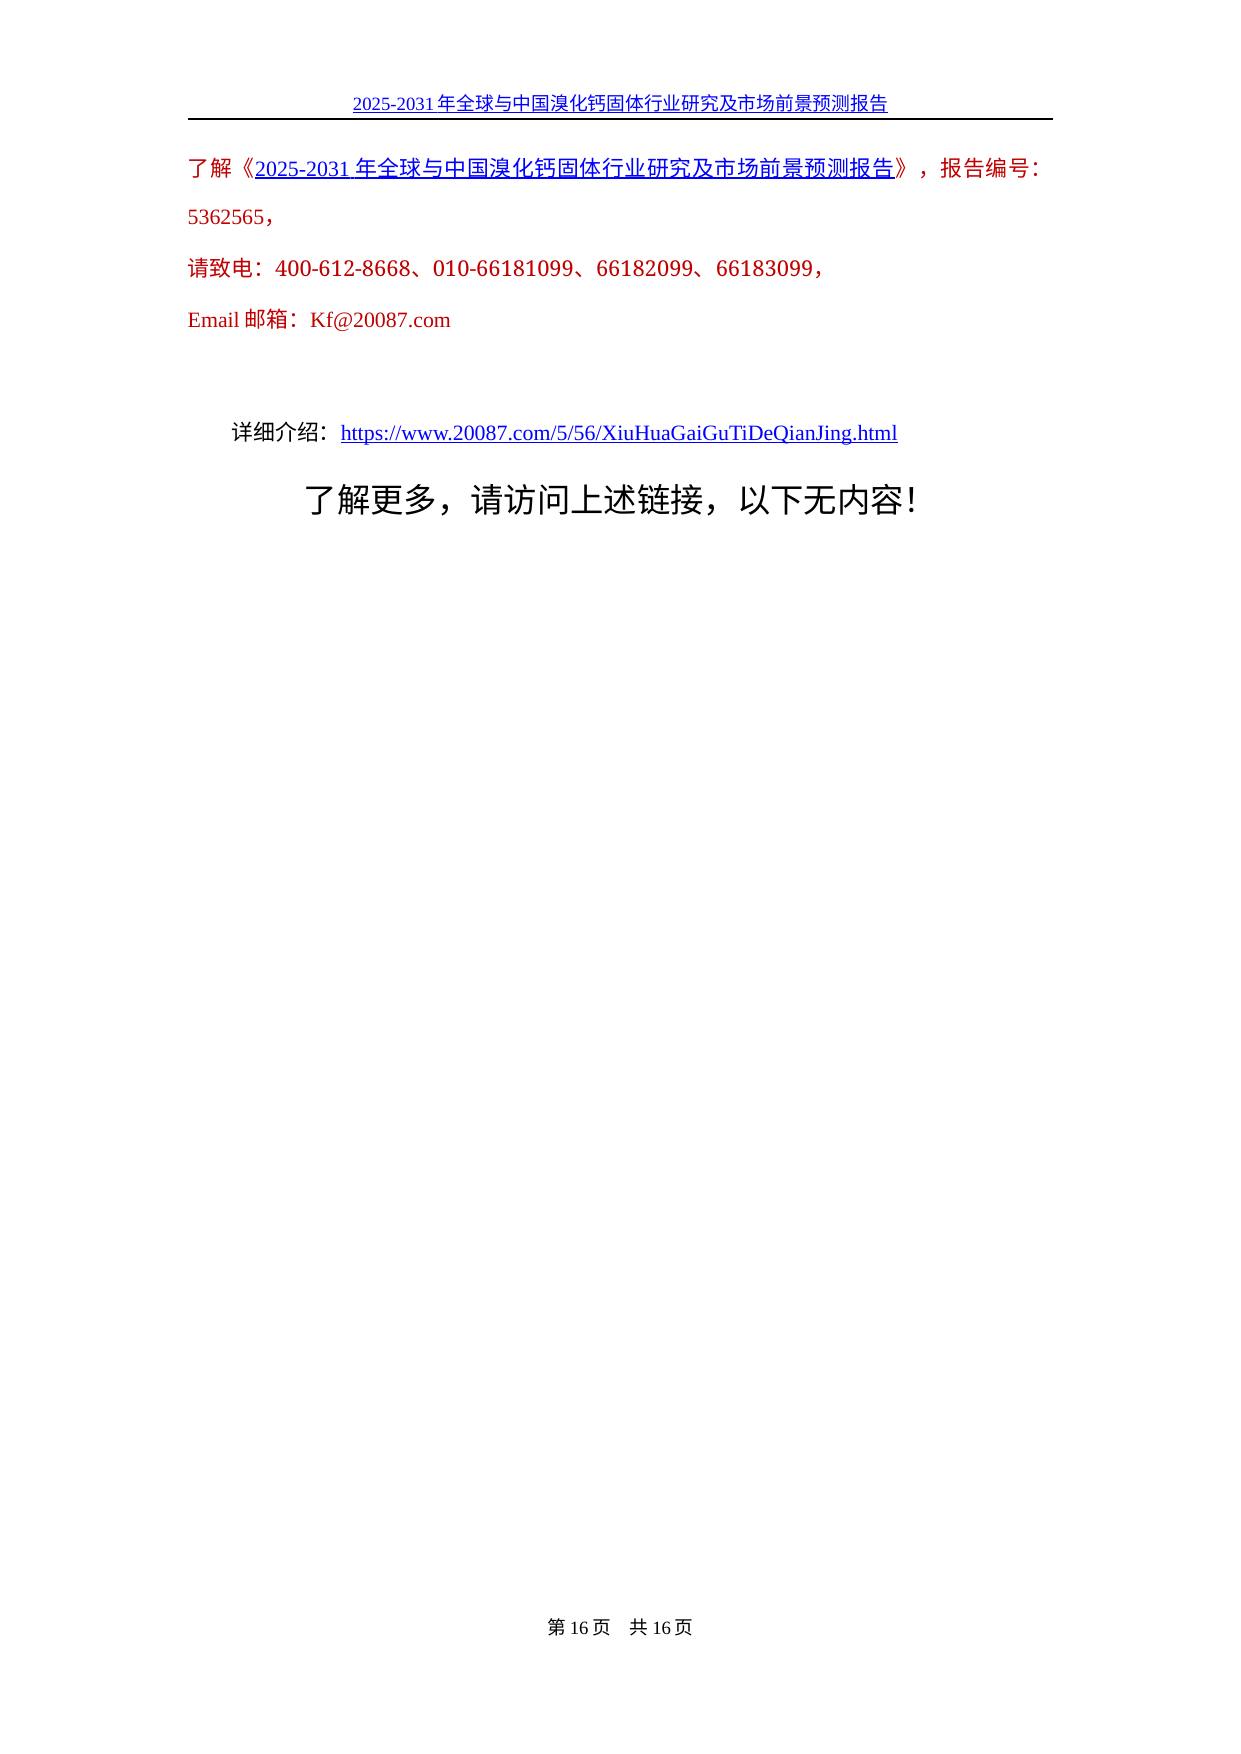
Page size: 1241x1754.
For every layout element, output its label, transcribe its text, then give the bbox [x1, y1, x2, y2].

text 详细介绍：https://www.20087.com/5/56/XiuHuaGaiGuTiDeQianJing.html [187, 415, 1053, 447]
text Email邮箱：Kf@20087.com [187, 302, 1053, 334]
title 了解更多，请访问上述链接，以下无内容！ [187, 465, 1053, 530]
text 请致电：400-612-8668、010-66181099、66182099、66183099， [187, 251, 1053, 283]
text 了解《2025-2031年全球与中国溴化钙固体行业研究及市场前景预测报告》，报告编号：5362565， [187, 150, 1053, 231]
